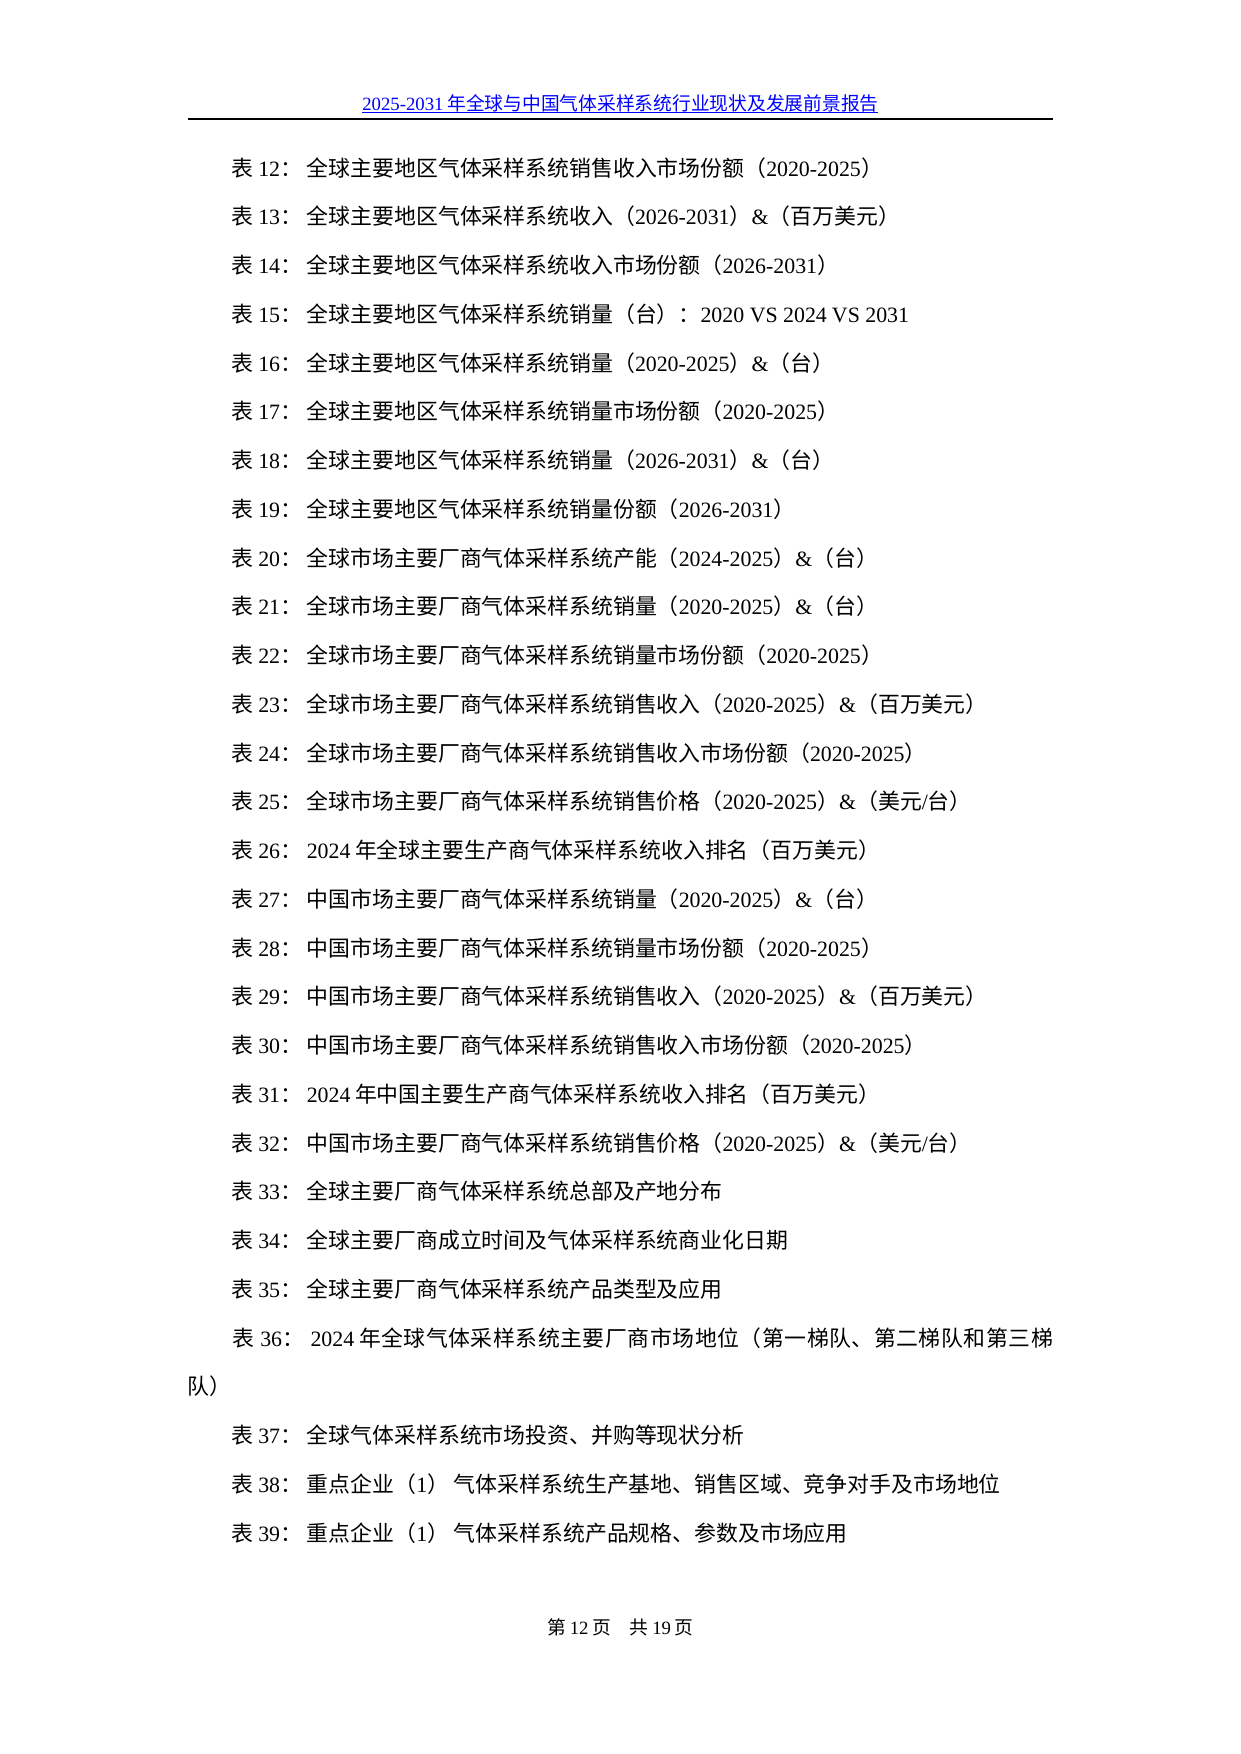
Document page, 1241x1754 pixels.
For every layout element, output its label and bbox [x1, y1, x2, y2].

text [187, 150, 1053, 1548]
